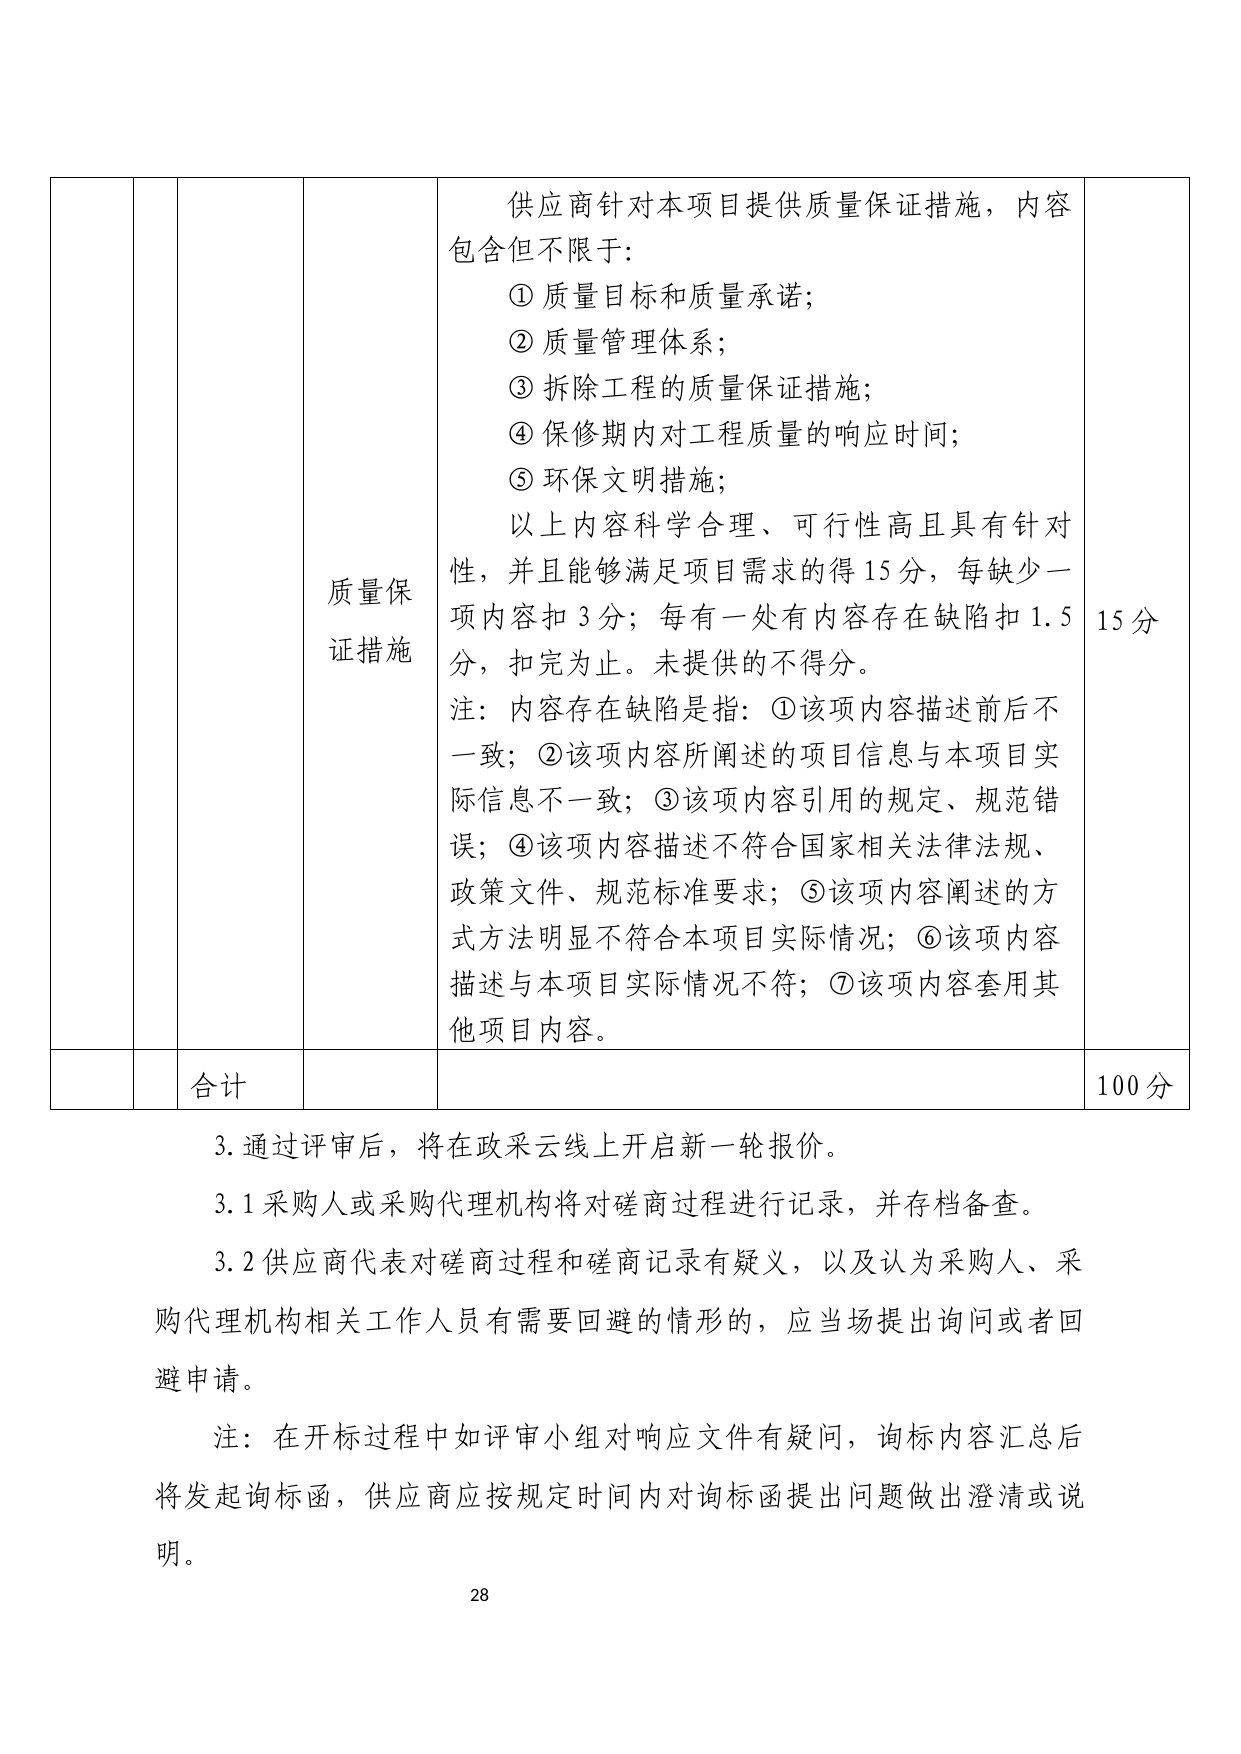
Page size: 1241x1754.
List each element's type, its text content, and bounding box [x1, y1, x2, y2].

table_cell [51, 1050, 133, 1108]
table_cell [438, 1050, 1084, 1108]
text 3.2供应商代表对磋商过程和磋商记录有疑义，以及认为采购人、采购代理机构相关工作人员有需要回避的情形的，应当场提出询问或者回避申请。 [153, 1226, 1087, 1401]
text 注：在开标过程中如评审小组对响应文件有疑问，询标内容汇总后将发起询标函，供应商应按规定时间内对询标函提出问题做出澄清或说明。 [153, 1401, 1087, 1576]
table_cell 合计 [178, 1050, 303, 1108]
table_cell 供应商针对本项目提供质量保证措施，内容包含但不限于： ①质量目标和质量承诺； ②质量管理体系； ③拆除工程的质量保证措施； ④保修期内对工程质量的响应时间； ⑤环保文明措施； 以上内容科学合理、可行性高且具有针对性，并且能够满足项目需求的得15分，每缺少一项内容扣3分；每有一处有内容存在缺陷扣1.5分，扣完为止。未提供的不得分。 注：内容存在缺陷是指：①该项内容描述前后不一致；②该项内容所阐述的项目信息与本项目实际信息不一致；③该项内容引用的规定、规范错误；④该项内容描述不符合国家相关法律法规、政策文件、规范标准要求；⑤该项内容阐述的方式方法明显不符合本项目实际情况；⑥该项内容描述与本项目实际情况不符；⑦该项内容套用其他项目内容。 [438, 178, 1084, 1049]
table_cell [178, 178, 303, 1049]
text 3.通过评审后，将在政采云线上开启新一轮报价。 [153, 1110, 1087, 1168]
table_cell 15分 [1085, 178, 1189, 1049]
table_cell 质量保证措施 [304, 178, 437, 1049]
list 3.1采购人或采购代理机构将对磋商过程进行记录，并存档备查。 [153, 1168, 1087, 1226]
table_cell [134, 1050, 177, 1108]
table_cell [304, 1050, 437, 1108]
table_cell 100分 [1085, 1050, 1189, 1108]
table_cell [134, 178, 177, 1049]
